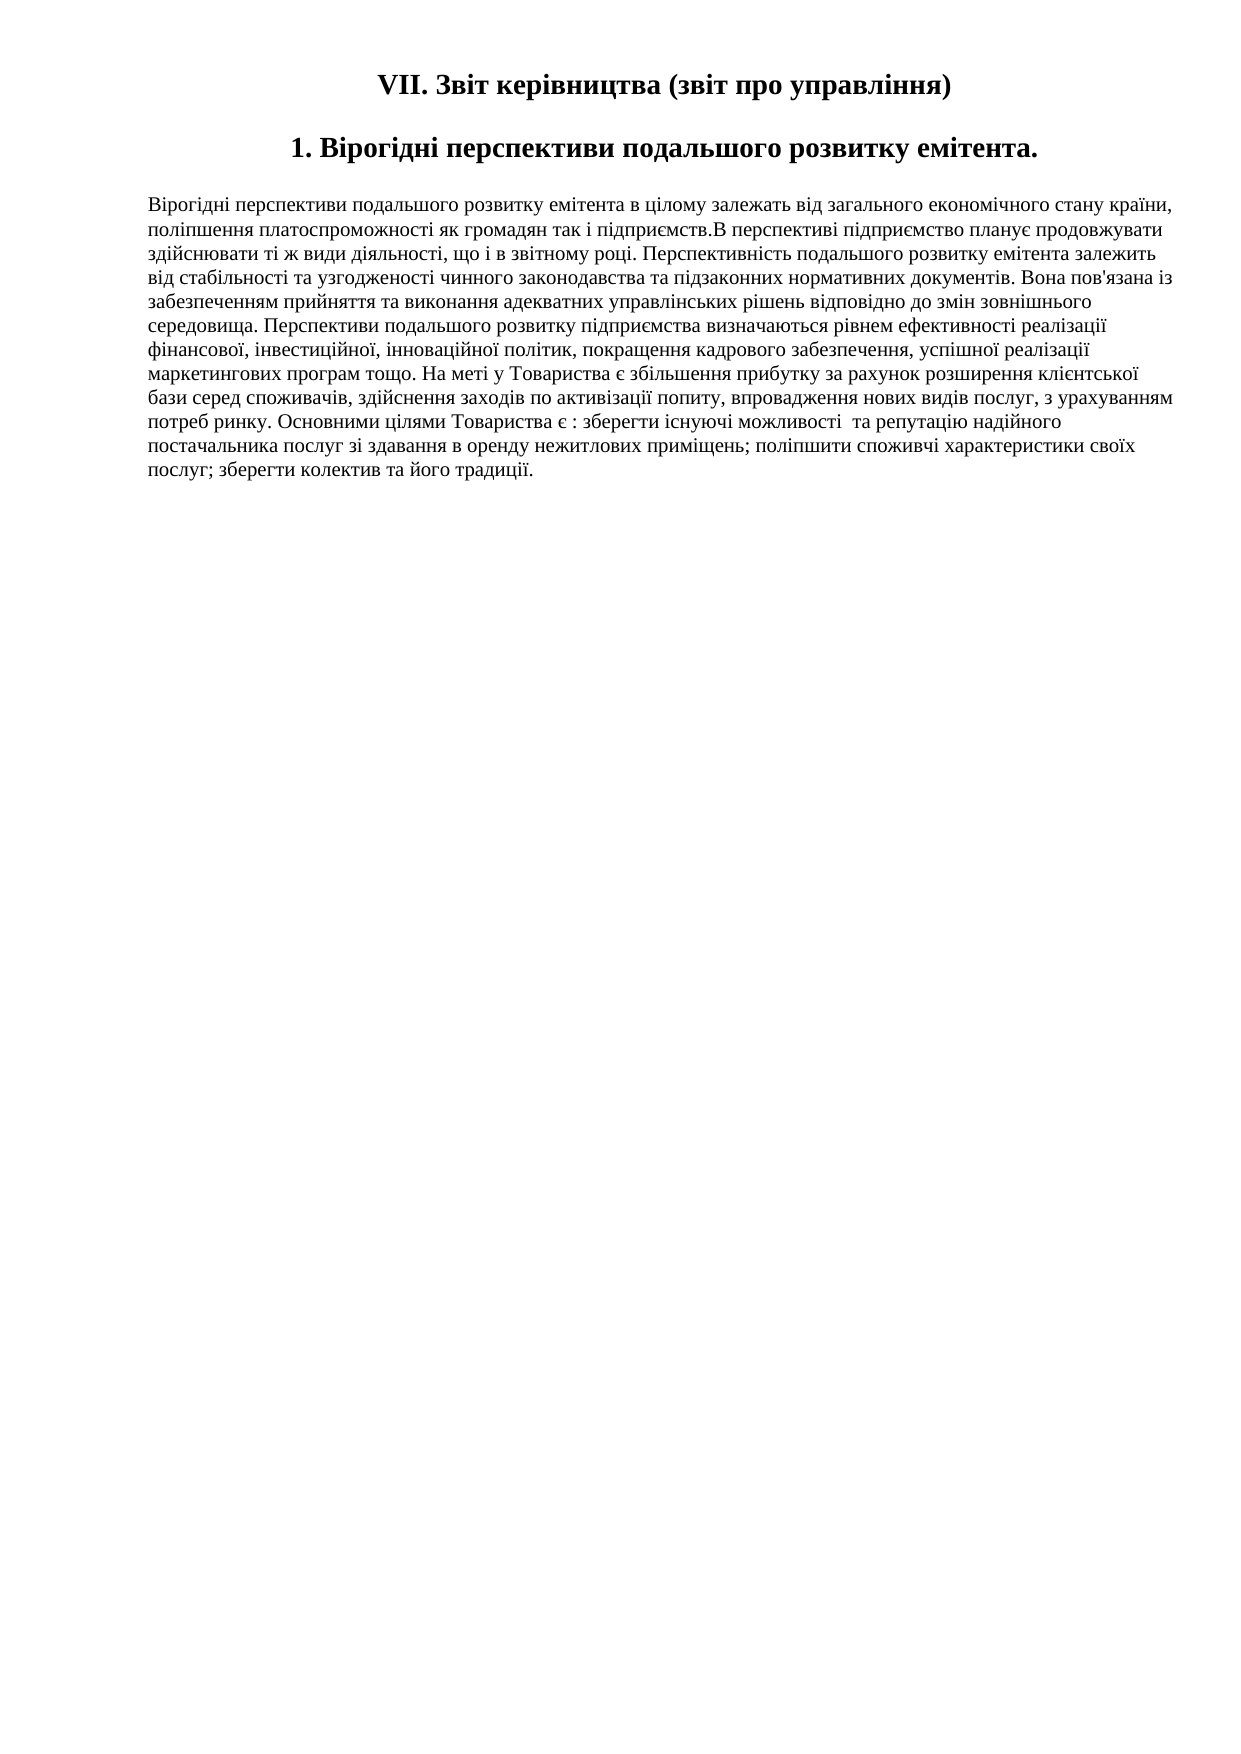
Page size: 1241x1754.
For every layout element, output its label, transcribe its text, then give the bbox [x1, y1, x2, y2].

text Вiрогiднi перспективи подальшого розвитку емiтента в цiлому залежать вiд загального економiчного стану країни, полiпшення платоспроможностi як громадян так i пiдприємств.В перспективi пiдприємство планує продовжувати здiйснювати тi ж види дiяльностi, що i в звiтному роцi. Перспективнiсть подальшого розвитку емiтента залежить вiд стабiльностi та узгодженостi чинного законодавства та пiдзаконних нормативних документiв. Вона пов'язана iз забезпеченням прийняття та виконання адекватних управлiнських рiшень вiдповiдно до змiн зовнiшнього середовища. Перспективи подальшого розвитку пiдприємства визначаються рiвнем ефективностi реалiзацiї фiнансової, iнвестицiйної, iнновацiйної полiтик, покращення кадрового забезпечення, успiшної реалiзацiї маркетингових програм тощо. На меті у Товариства є збiльшення прибутку за рахунок розширення клiєнтської бази серед споживачiв, здiйснення заходiв по активiзацiї попиту, впровадження нових видiв послуг, з урахуванням потреб ринку. Основними цiлями Товариства є : зберегти iснуючi можливостi та репутацiю надiйного постачальника послуг зі здавання в оренду нежитлових приміщень; полiпшити споживчi характеристики своїх послуг; зберегти колектив та його традицiї. [148, 192, 1181, 481]
text VII. Звіт керівництва (звіт про управління) [148, 67, 1181, 101]
text 1. Вірогідні перспективи подальшого розвитку емітента. [148, 130, 1181, 163]
